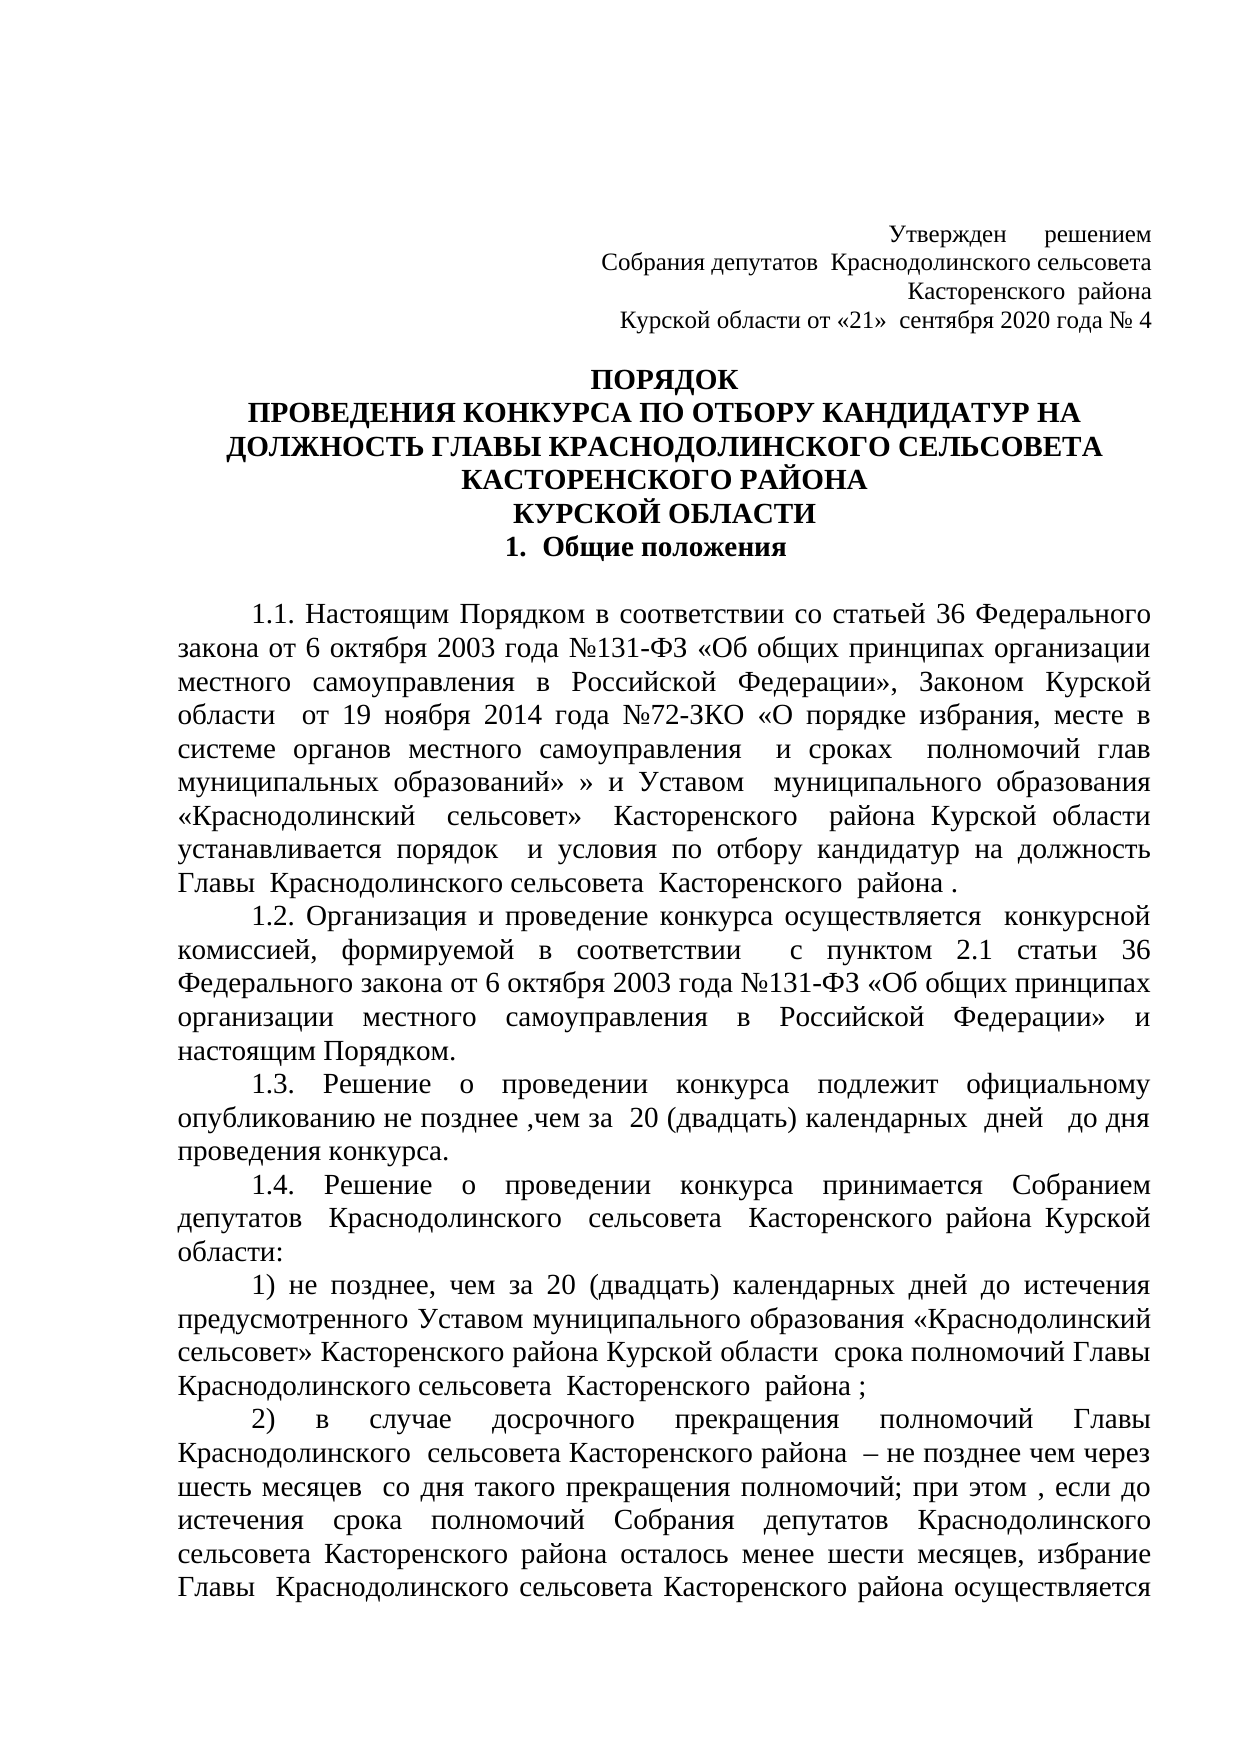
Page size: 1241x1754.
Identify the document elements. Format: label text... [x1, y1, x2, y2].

text 1.4. Решение о проведении конкурса принимается Собранием депутатов Краснодолинского сельсовета Касторенского района Курской области: [177, 1167, 1152, 1267]
text 1.2. Организация и проведение конкурса осуществляется конкурсной комиссией, формируемой в соответствии с пунктом 2.1 статьи 36 Федерального закона от 6 октября 2003 года №131-ФЗ «Об общих принципах организации местного самоуправления в Российской Федерации» и настоящим Порядком. [177, 898, 1152, 1066]
text Утвержден решением [177, 219, 1152, 247]
text Касторенского района [177, 276, 1152, 305]
text ПОРЯДОК [177, 362, 1152, 395]
list Общие положения [140, 529, 1152, 563]
text Собрания депутатов Краснодолинского сельсовета [177, 247, 1152, 276]
text 1.3. Решение о проведении конкурса подлежит официальному опубликованию не позднее ,чем за 20 (двадцать) календарных дней до дня проведения конкурса. [177, 1066, 1152, 1167]
text 1) не позднее, чем за 20 (двадцать) календарных дней до истечения предусмотренного Уставом муниципального образования «Краснодолинский сельсовет» Касторенского района Курской области срока полномочий Главы Краснодолинского сельсовета Касторенского района ; [177, 1267, 1152, 1402]
text КУРСКОЙ ОБЛАСТИ [177, 496, 1152, 529]
text Курской области от «21» сентября 2020 года № 4 [177, 305, 1152, 334]
text ПРОВЕДЕНИЯ КОНКУРСА ПО ОТБОРУ КАНДИДАТУР НА ДОЛЖНОСТЬ ГЛАВЫ КРАСНОДОЛИНСКОГО СЕЛЬСОВЕТА КАСТОРЕНСКОГО РАЙОНА [177, 395, 1152, 496]
text 1.1. Настоящим Порядком в соответствии со статьей 36 Федерального закона от 6 октября 2003 года №131-ФЗ «Об общих принципах организации местного самоуправления в Российской Федерации», Законом Курской области от 19 ноября 2014 года №72-ЗКО «О порядке избрания, месте в системе органов местного самоуправления и сроках полномочий глав муниципальных образований» » и Уставом муниципального образования «Краснодолинский сельсовет» Касторенского района Курской области устанавливается порядок и условия по отбору кандидатур на должность Главы Краснодолинского сельсовета Касторенского района . [177, 597, 1152, 898]
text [177, 1402, 1152, 1603]
